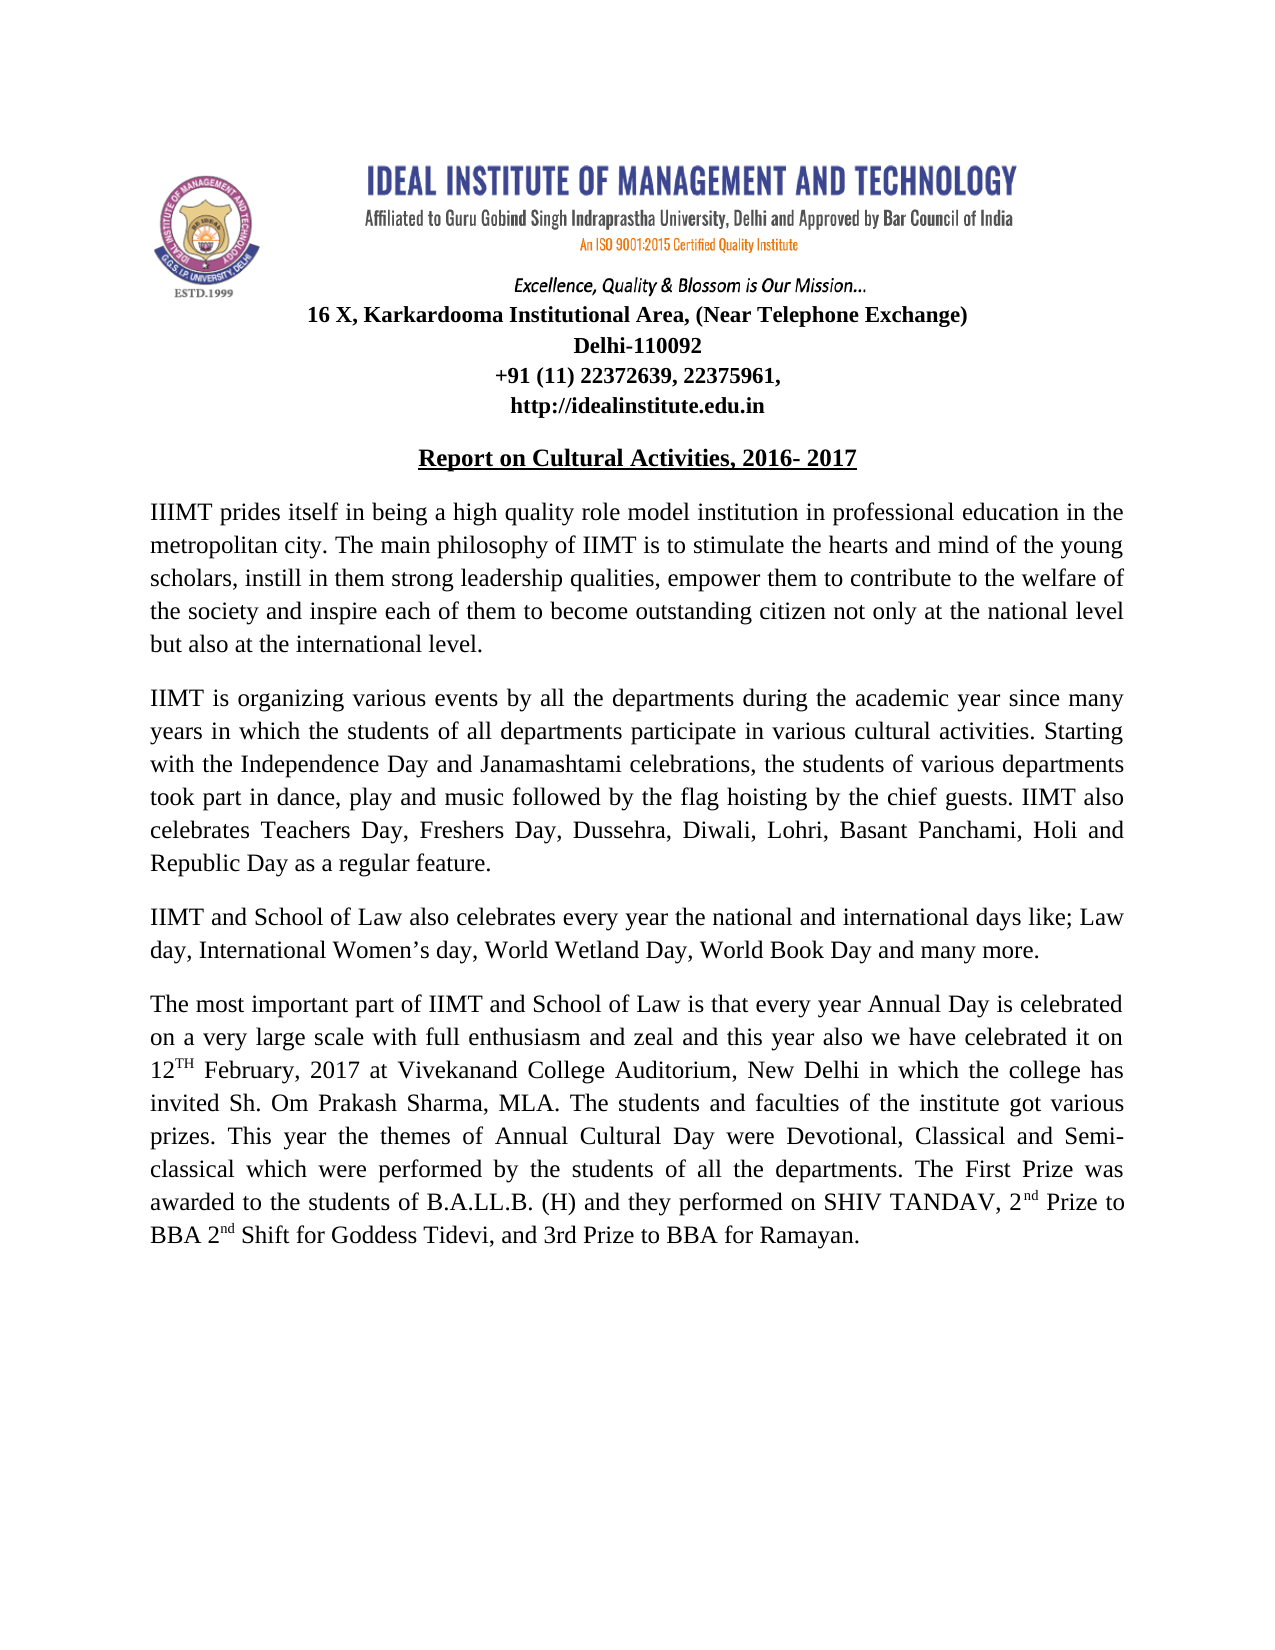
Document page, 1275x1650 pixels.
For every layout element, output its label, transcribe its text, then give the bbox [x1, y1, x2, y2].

text IIIMT prides itself in being a high quality role model institution in professional education in the metropolitan city. The main philosophy of IIMT is to stimulate the hearts and mind of the young scholars, instill in them strong leadership qualities, empower them to contribute to the welfare of the society and inspire each of them to become outstanding citizen not only at the national level but also at the international level. [150, 497, 1125, 658]
text IIMT and School of Law also celebrates every year the national and international days like; Law day, International Women’s day, World Wetland Day, World Book Day and many more. [150, 902, 1125, 964]
text IIMT is organizing various events by all the departments during the academic year since many years in which the students of all departments participate in various cultural activities. Starting with the Independence Day and Janamashtami celebrations, the students of various departments took part in dance, play and music followed by the flag hoisting by the chief guests. IIMT also celebrates Teachers Day, Freshers Day, Dussehra, Diwali, Lohri, Basant Panchami, Holi and Republic Day as a regular feature. [150, 683, 1125, 877]
text Report on Cultural Activities, 2016- 2017 [150, 443, 1125, 472]
text The most important part of IIMT and School of Law is that every year Annual Day is celebrated on a very large scale with full enthusiasm and zeal and this year also we have celebrated it on 12TH February, 2017 at Vivekanand College Auditorium, New Delhi in which the college has invited Sh. Om Prakash Sharma, MLA. The students and faculties of the institute got various prizes. This year the themes of Annual Cultural Day were Devotional, Classical and Semi- classical which were performed by the students of all the departments. The First Prize was awarded to the students of B.A.LL.B. (H) and they performed on SHIV TANDAV, 2nd Prize to BBA 2nd Shift for Goddess Tidevi, and 3rd Prize to BBA for Ramayan. [150, 989, 1125, 1249]
text +91 (11) 22372639, 22375961, [150, 362, 1125, 388]
text 16 X, Karkardooma Institutional Area, (Near Telephone Exchange) Delhi-110092 [150, 302, 1125, 358]
picture [150, 150, 1118, 298]
text http://idealinstitute.edu.in [150, 392, 1125, 418]
